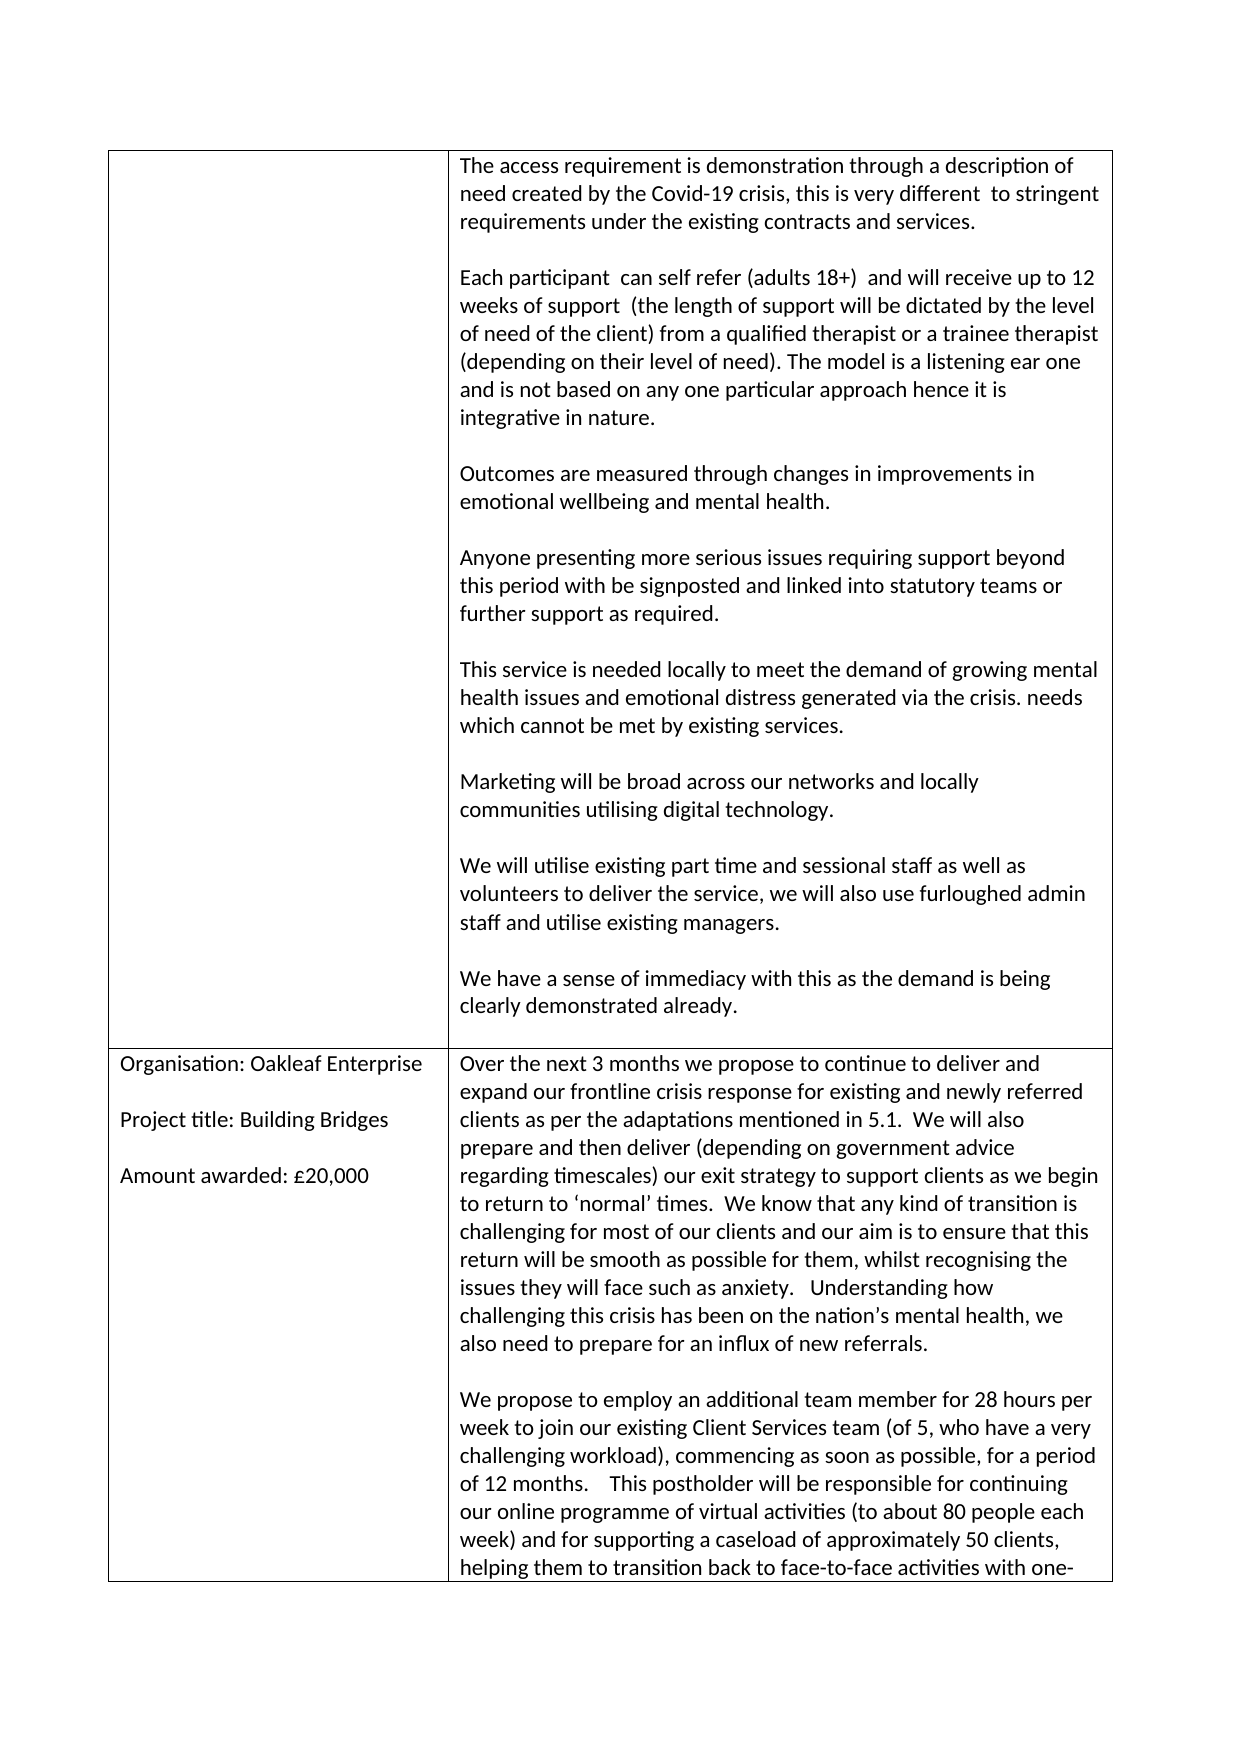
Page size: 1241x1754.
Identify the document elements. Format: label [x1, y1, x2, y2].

table_cell [449, 1049, 1112, 1581]
table_cell [449, 151, 1112, 1048]
table_cell [109, 151, 448, 1048]
table_cell [109, 1049, 448, 1581]
